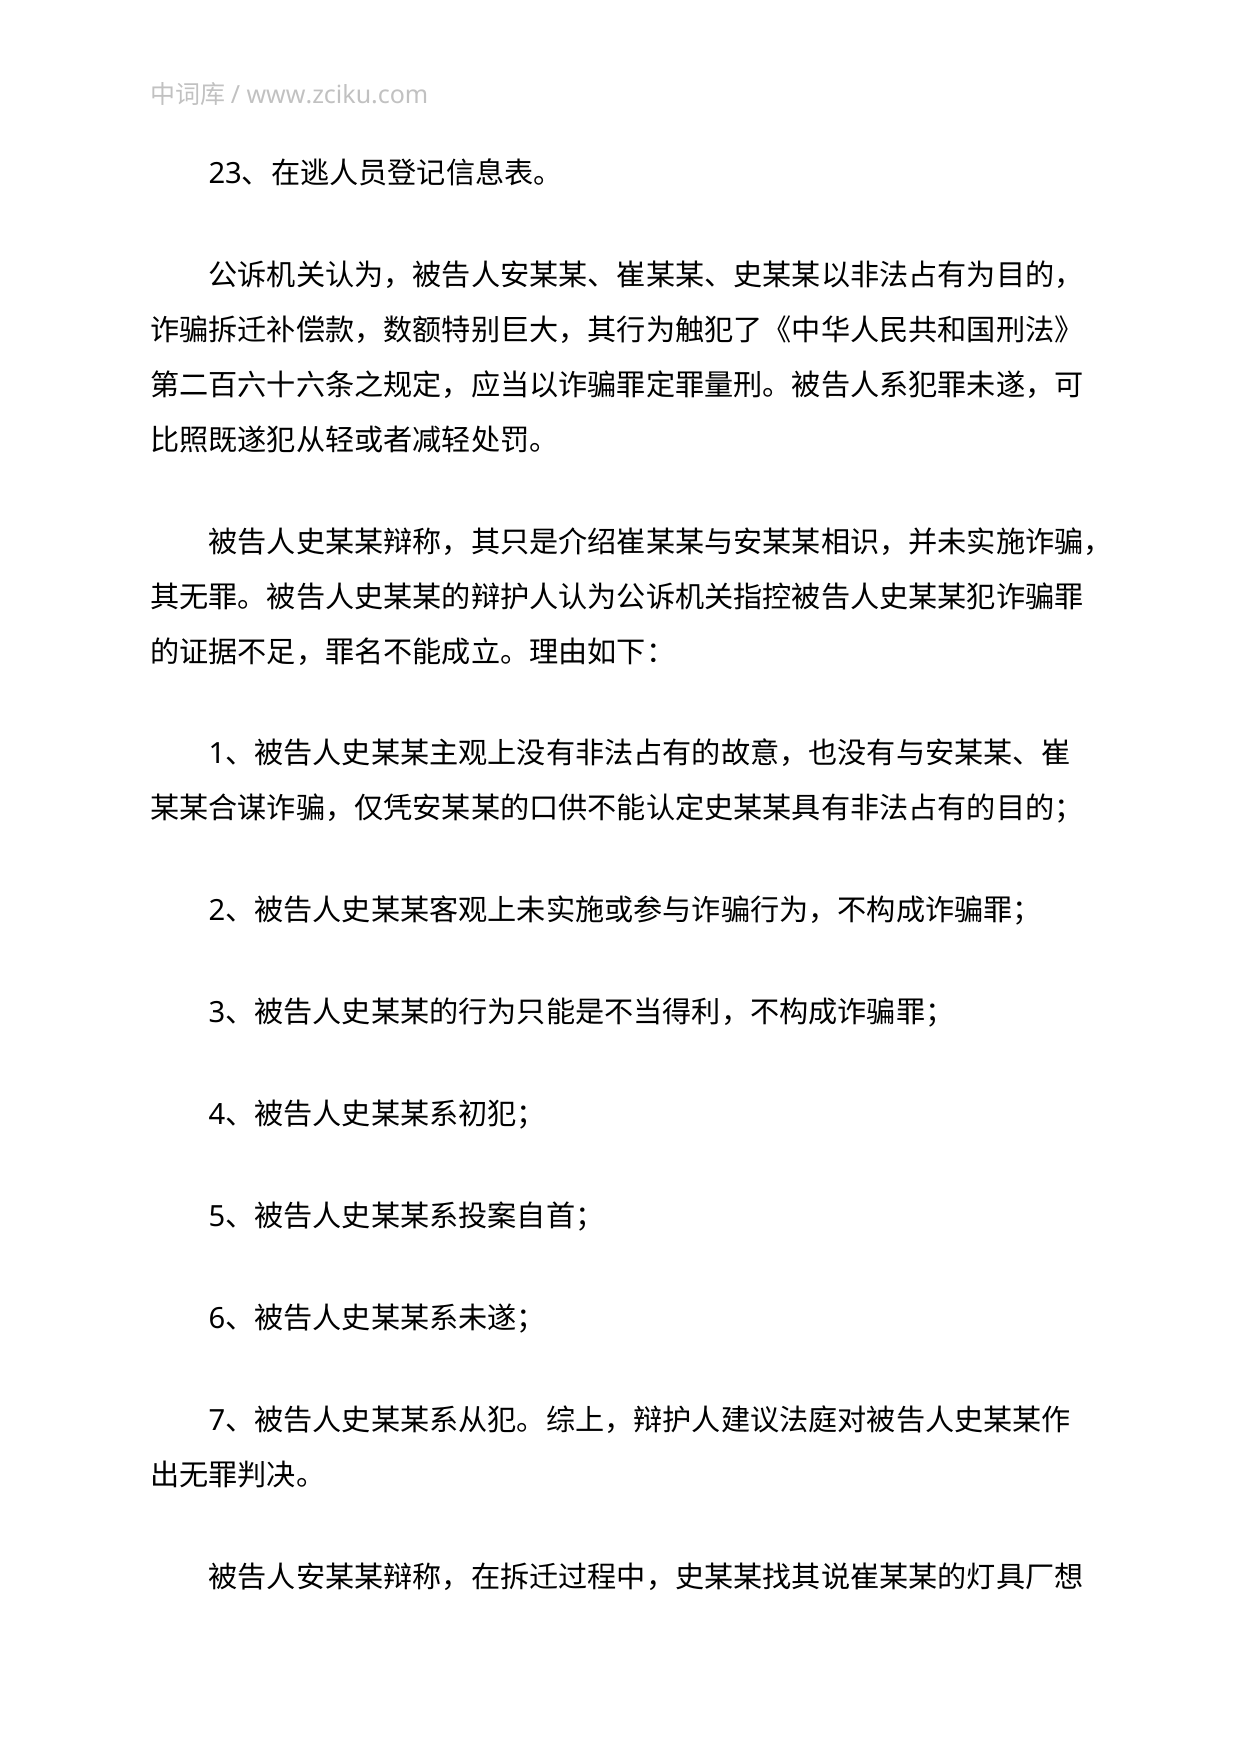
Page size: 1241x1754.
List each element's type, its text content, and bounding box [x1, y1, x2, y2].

text 6、被告人史某某系未遂； [150, 1295, 1090, 1337]
text 5、被告人史某某系投案自首； [150, 1193, 1090, 1235]
text 4、被告人史某某系初犯； [150, 1091, 1090, 1133]
text 公诉机关认为，被告人安某某、崔某某、史某某以非法占有为目的，诈骗拆迁补偿款，数额特别巨大，其行为触犯了《中华人民共和国刑法》第二百六十六条之规定，应当以诈骗罪定罪量刑。被告人系犯罪未遂，可比照既遂犯从轻或者减轻处罚。 [150, 252, 1090, 459]
text 23、在逃人员登记信息表。 [150, 150, 1090, 192]
text 3、被告人史某某的行为只能是不当得利，不构成诈骗罪； [150, 989, 1090, 1031]
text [150, 1553, 1090, 1596]
text 1、被告人史某某主观上没有非法占有的故意，也没有与安某某、崔某某合谋诈骗，仅凭安某某的口供不能认定史某某具有非法占有的目的； [150, 730, 1090, 827]
text 被告人史某某辩称，其只是介绍崔某某与安某某相识，并未实施诈骗，其无罪。被告人史某某的辩护人认为公诉机关指控被告人史某某犯诈骗罪的证据不足，罪名不能成立。理由如下： [150, 518, 1090, 671]
text 2、被告人史某某客观上未实施或参与诈骗行为，不构成诈骗罪； [150, 887, 1090, 929]
text 7、被告人史某某系从犯。综上，辩护人建议法庭对被告人史某某作出无罪判决。 [150, 1397, 1090, 1494]
